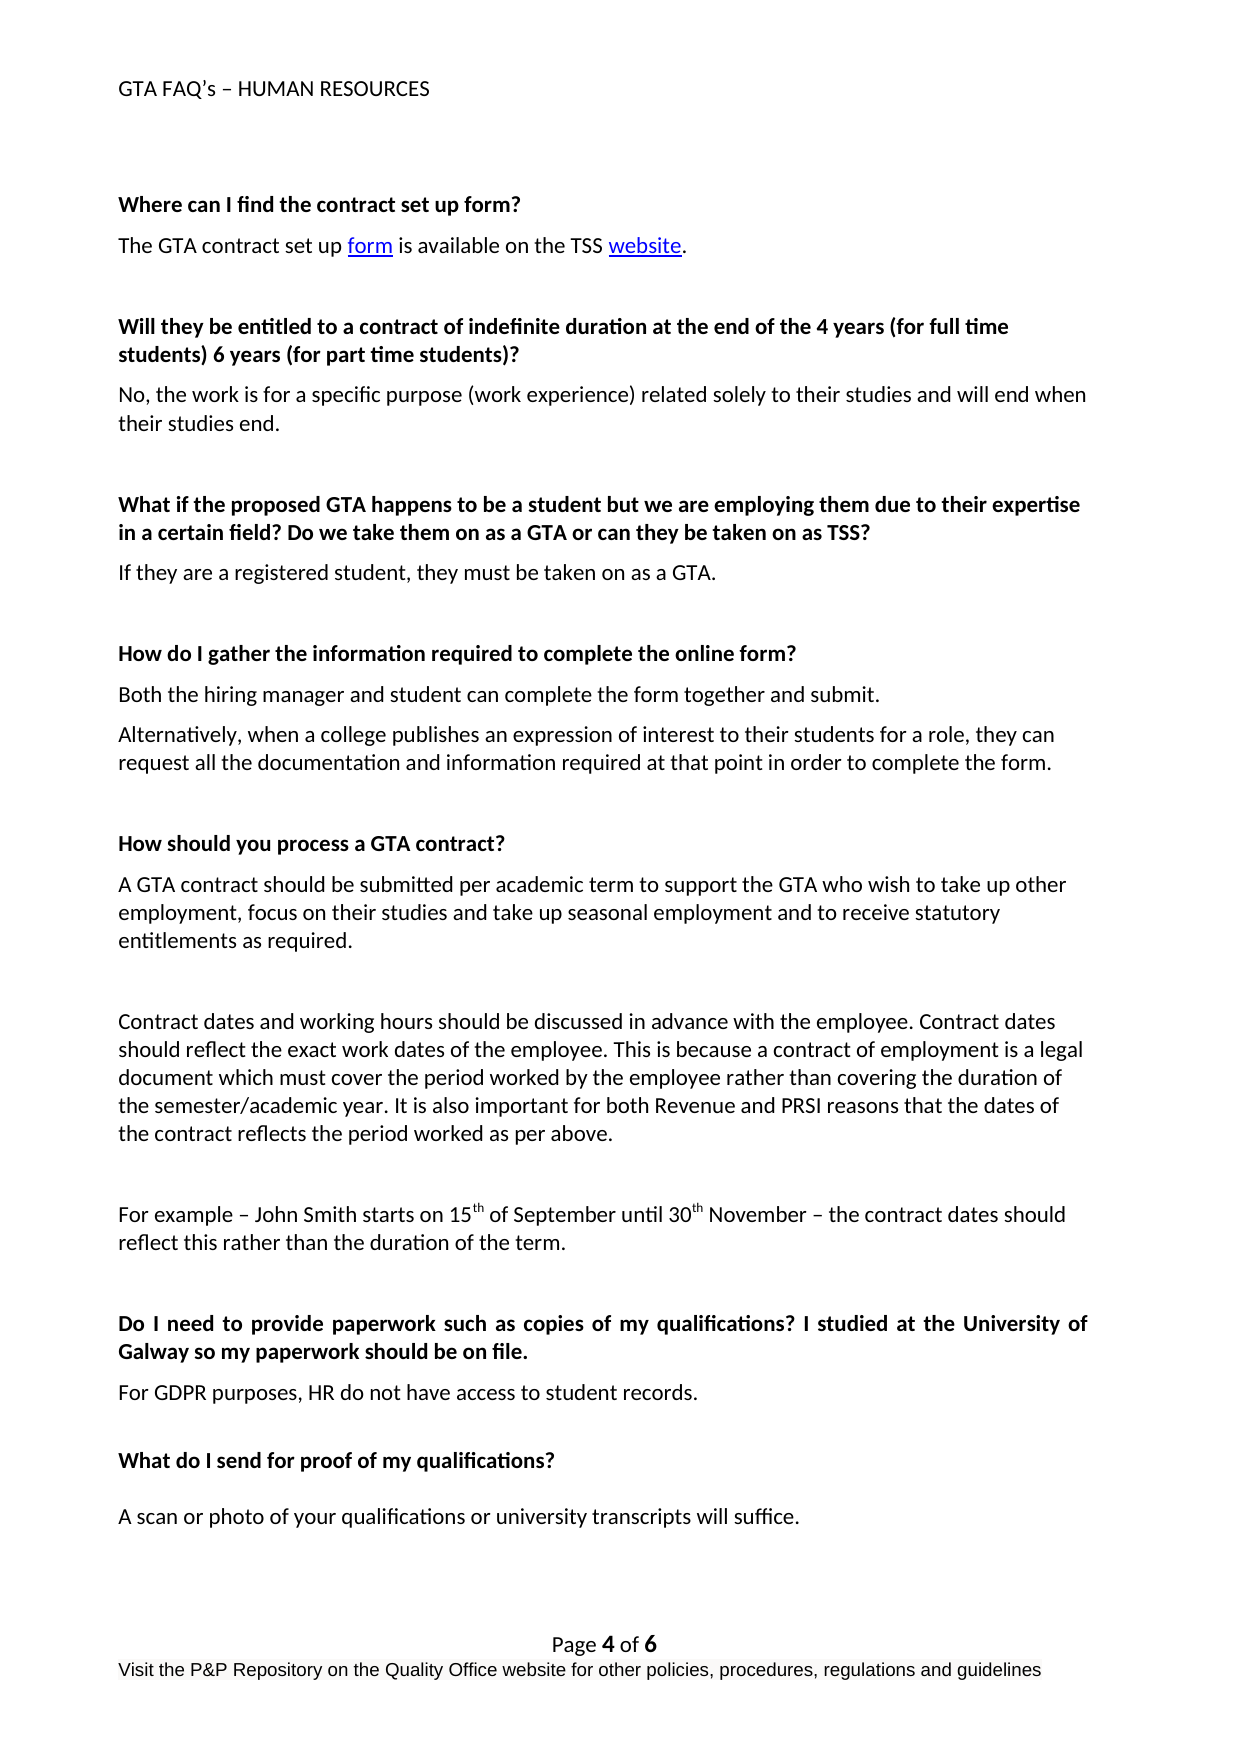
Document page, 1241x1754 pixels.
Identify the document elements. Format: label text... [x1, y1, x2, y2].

text Where can I find the contract set up form? [118, 191, 1090, 218]
text Contract dates and working hours should be discussed in advance with the employee. Contract dates should reflect the exact work dates of the employee. This is because a contract of employment is a legal document which must cover the period worked by the employee rather than covering the duration of the semester/academic year. It is also important for both Revenue and PRSI reasons that the dates of the contract reflects the period worked as per above. [118, 1007, 1090, 1147]
text A GTA contract should be submitted per academic term to support the GTA who wish to take up other employment, focus on their studies and take up seasonal employment and to receive statutory entitlements as required. [118, 870, 1090, 954]
text Both the hiring manager and student can complete the form together and submit. [118, 680, 1090, 708]
text A scan or photo of your qualifications or university transcripts will suffice. [118, 1502, 1090, 1530]
text Alternatively, when a college publishes an expression of interest to their students for a role, they can request all the documentation and information required at that point in order to complete the form. [118, 720, 1090, 776]
text Do I need to provide paperwork such as copies of my qualifications? I studied at the University of Galway so my paperwork should be on file. [118, 1309, 1090, 1365]
text Will they be entitled to a contract of indefinite duration at the end of the 4 years (for full time students) 6 years (for part time students)? [118, 312, 1090, 368]
text How do I gather the information required to complete the online form? [118, 639, 1090, 667]
text If they are a registered student, they must be taken on as a GTA. [118, 558, 1090, 586]
text What do I send for proof of my qualifications? [118, 1446, 1090, 1474]
text No, the work is for a specific purpose (work experience) related solely to their studies and will end when their studies end. [118, 381, 1090, 437]
text What if the proposed GTA happens to be a student but we are employing them due to their expertise in a certain field? Do we take them on as a GTA or can they be taken on as TSS? [118, 490, 1090, 546]
text How should you process a GTA contract? [118, 829, 1090, 857]
text For example – John Smith starts on 15th of September until 30th November – the contract dates should reflect this rather than the duration of the term. [118, 1200, 1090, 1256]
text The GTA contract set up form is available on the TSS website. [118, 231, 1090, 259]
text For GDPR purposes, HR do not have access to student records. [118, 1378, 1090, 1406]
